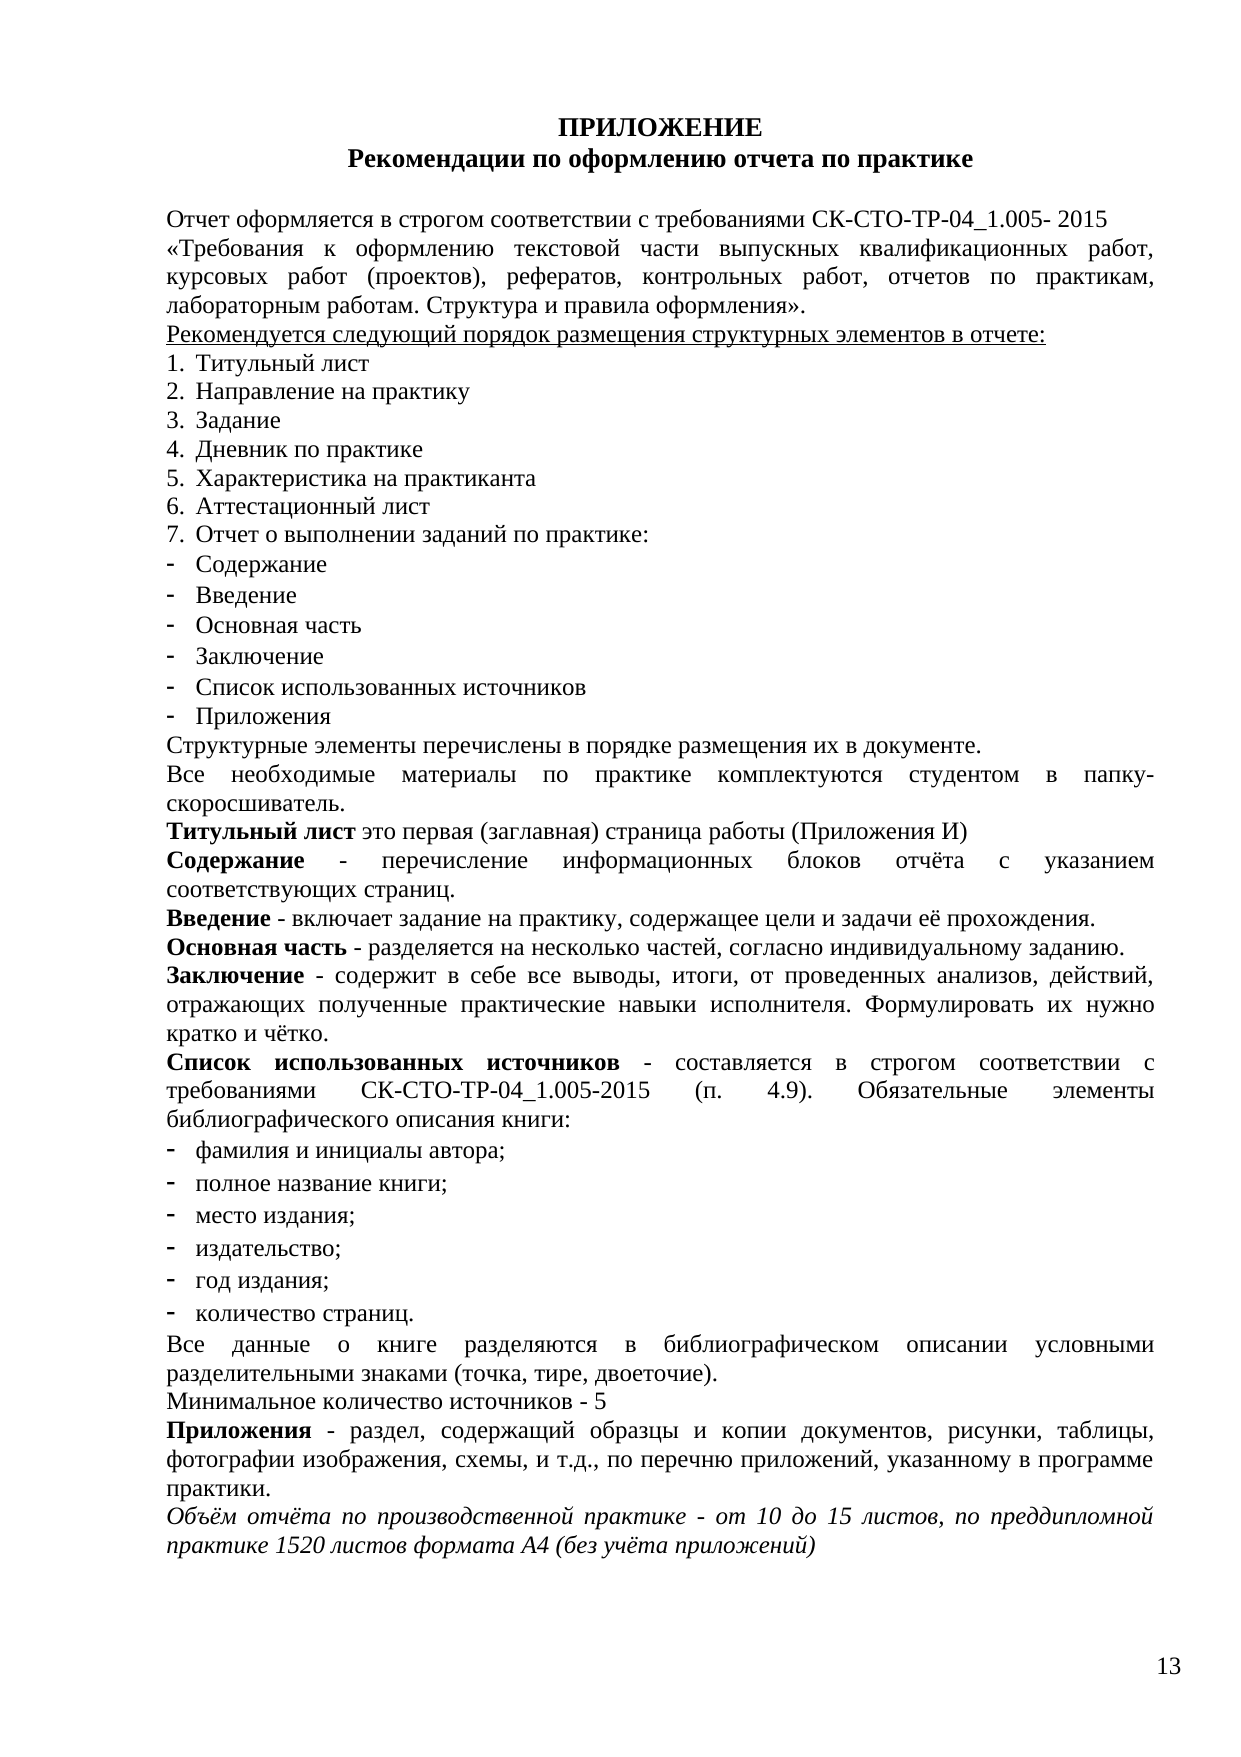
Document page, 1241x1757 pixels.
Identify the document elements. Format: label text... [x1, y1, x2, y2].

text Отчет оформляется в строгом соответствии с требованиями СК-СТО-ТР-04_1.005- 2015 [166, 204, 1155, 233]
list издательство; [166, 1230, 1155, 1263]
list Дневник по практике [166, 434, 1155, 463]
text Заключение - содержит в себе все выводы, итоги, от проведенных анализов, действий, отражающих полученные практические навыки исполнителя. Формулировать их нужно кратко и чётко. [166, 960, 1155, 1047]
list Направление на практику [166, 376, 1155, 405]
list Характеристика на практиканта [166, 463, 1155, 491]
list Отчет о выполнении заданий по практике: [166, 520, 1155, 549]
text Рекомендуется следующий порядок размещения структурных элементов в отчете: [166, 319, 1155, 348]
text Рекомендации по оформлению отчета по практике [166, 142, 1155, 173]
text Введение - включает задание на практику, содержащее цели и задачи её прохождения. [166, 903, 1155, 931]
list количество страниц. [166, 1295, 1155, 1328]
list фамилия и инициалы автора; [166, 1133, 1155, 1165]
text Приложения - раздел, содержащий образцы и копии документов, рисунки, таблицы, фотографии изображения, схемы, и т.д., по перечню приложений, указанному в программе практики. [166, 1415, 1155, 1501]
list год издания; [166, 1263, 1155, 1295]
list полное название книги; [166, 1165, 1155, 1197]
text Минимальное количество источников - 5 [166, 1386, 1155, 1415]
list Титульный лист [166, 348, 1155, 376]
list место издания; [166, 1197, 1155, 1230]
text Все данные о книге разделяются в библиографическом описании условными разделительными знаками (точка, тире, двоеточие). [166, 1329, 1155, 1386]
list Задание [166, 405, 1155, 434]
text Структурные элементы перечислены в порядке размещения их в документе. [166, 730, 1155, 759]
text Список использованных источников - составляется в строгом соответствии с требованиями СК-СТО-ТР-04_1.005-2015 (п. 4.9). Обязательные элементы библиографического описания книги: [166, 1047, 1155, 1133]
text «Требования к оформлению текстовой части выпускных квалификационных работ, курсовых работ (проектов), рефератов, контрольных работ, отчетов по практикам, лабораторным работам. Структура и правила оформления». [166, 233, 1155, 319]
list Основная часть [166, 609, 1155, 640]
list Аттестационный лист [166, 491, 1155, 520]
text Титульный лист это первая (заглавная) страница работы (Приложения И) [166, 816, 1155, 845]
text ПРИЛОЖЕНИЕ [166, 111, 1155, 142]
text Все необходимые материалы по практике комплектуются студентом в папку- скоросшиватель. [166, 759, 1155, 816]
text Основная часть - разделяется на несколько частей, согласно индивидуальному заданию. [166, 932, 1155, 960]
list Список использованных источников [166, 671, 1155, 701]
list Введение [166, 579, 1155, 609]
text Содержание - перечисление информационных блоков отчёта с указанием соответствующих страниц. [166, 845, 1155, 903]
text Объём отчёта по производственной практике - от 10 до 15 листов, по преддипломной практике 1520 листов формата А4 (без учёта приложений) [166, 1501, 1155, 1559]
list Приложения [166, 701, 1155, 730]
list Содержание [166, 549, 1155, 579]
list Заключение [166, 640, 1155, 671]
